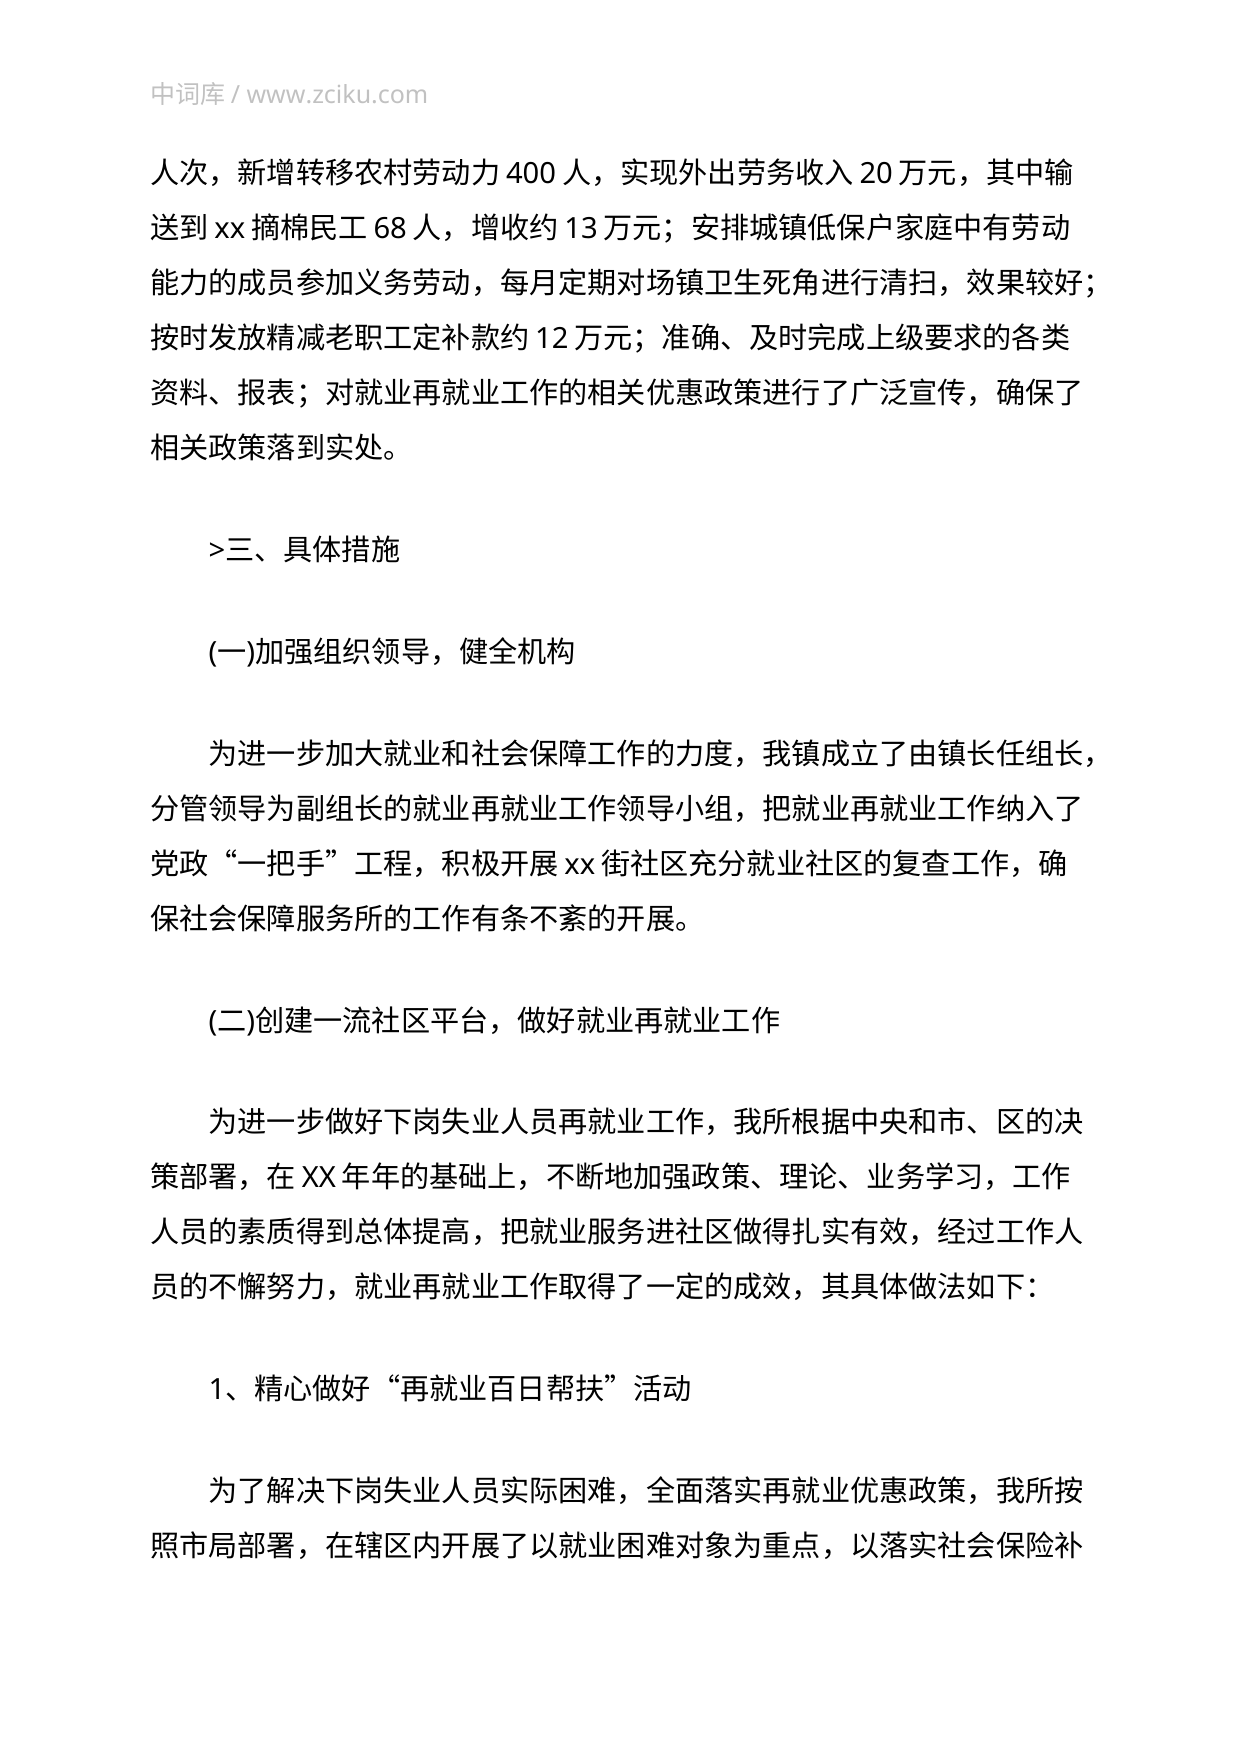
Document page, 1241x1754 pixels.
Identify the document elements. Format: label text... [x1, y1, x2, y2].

text >三、具体措施 [150, 527, 1090, 569]
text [150, 1468, 1090, 1565]
text 1、精心做好“再就业百日帮扶”活动 [150, 1366, 1090, 1408]
text 为进一步做好下岗失业人员再就业工作，我所根据中央和市、区的决策部署，在XX年年的基础上，不断地加强政策、理论、业务学习，工作人员的素质得到总体提高，把就业服务进社区做得扎实有效，经过工作人员的不懈努力，就业再就业工作取得了一定的成效，其具体做法如下： [150, 1099, 1090, 1306]
text 为进一步加大就业和社会保障工作的力度，我镇成立了由镇长任组长，分管领导为副组长的就业再就业工作领导小组，把就业再就业工作纳入了党政“一把手”工程，积极开展xx街社区充分就业社区的复查工作，确保社会保障服务所的工作有条不紊的开展。 [150, 731, 1090, 938]
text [150, 150, 1090, 467]
text (二)创建一流社区平台，做好就业再就业工作 [150, 997, 1090, 1039]
text (一)加强组织领导，健全机构 [150, 628, 1090, 671]
